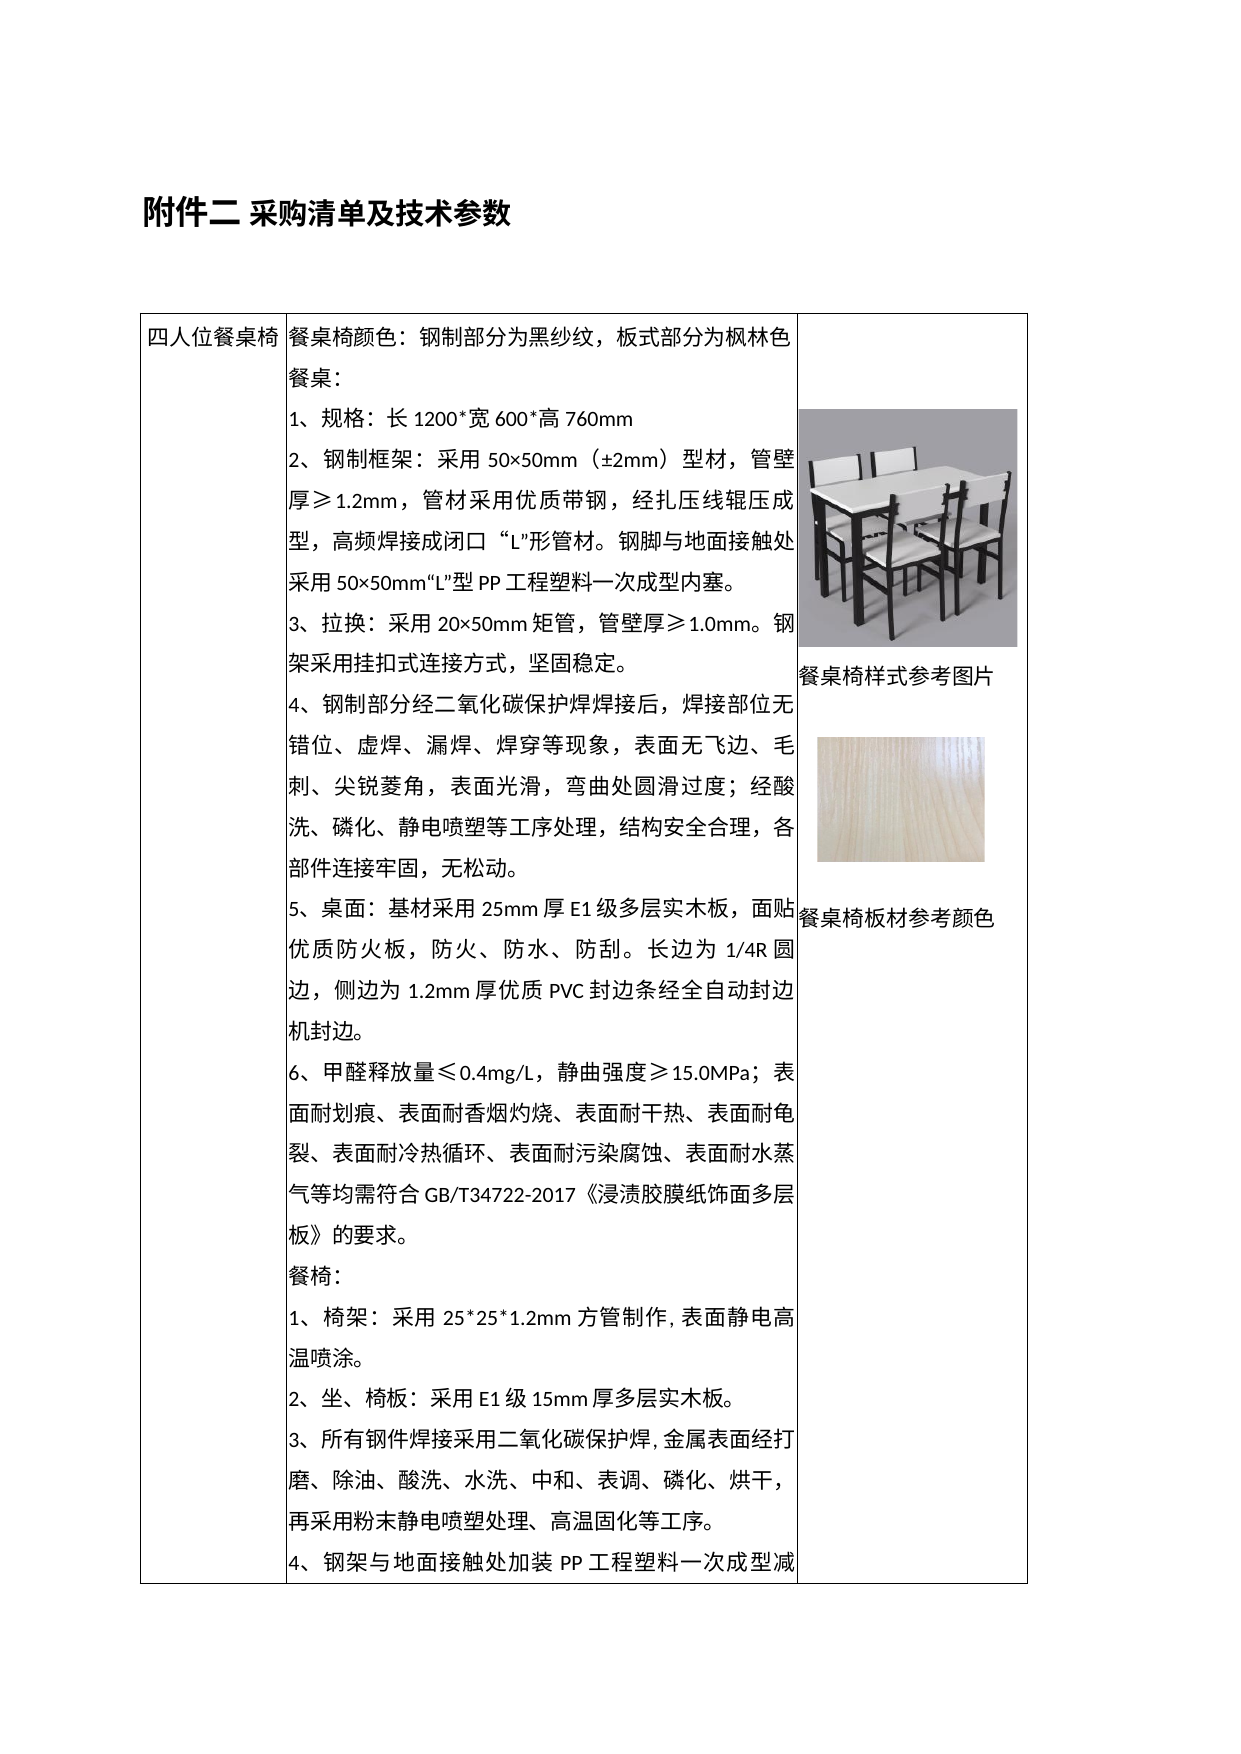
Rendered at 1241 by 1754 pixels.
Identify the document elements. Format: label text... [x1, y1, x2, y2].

table_header 四人位餐桌椅 [141, 314, 286, 1582]
picture [798, 409, 1018, 647]
picture [817, 737, 985, 862]
subtitle 附件二 采购清单及技术参数 [142, 169, 1098, 251]
table_header 餐桌椅样式参考图片 餐桌椅板材参考颜色 [798, 314, 1027, 1582]
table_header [287, 314, 797, 1582]
